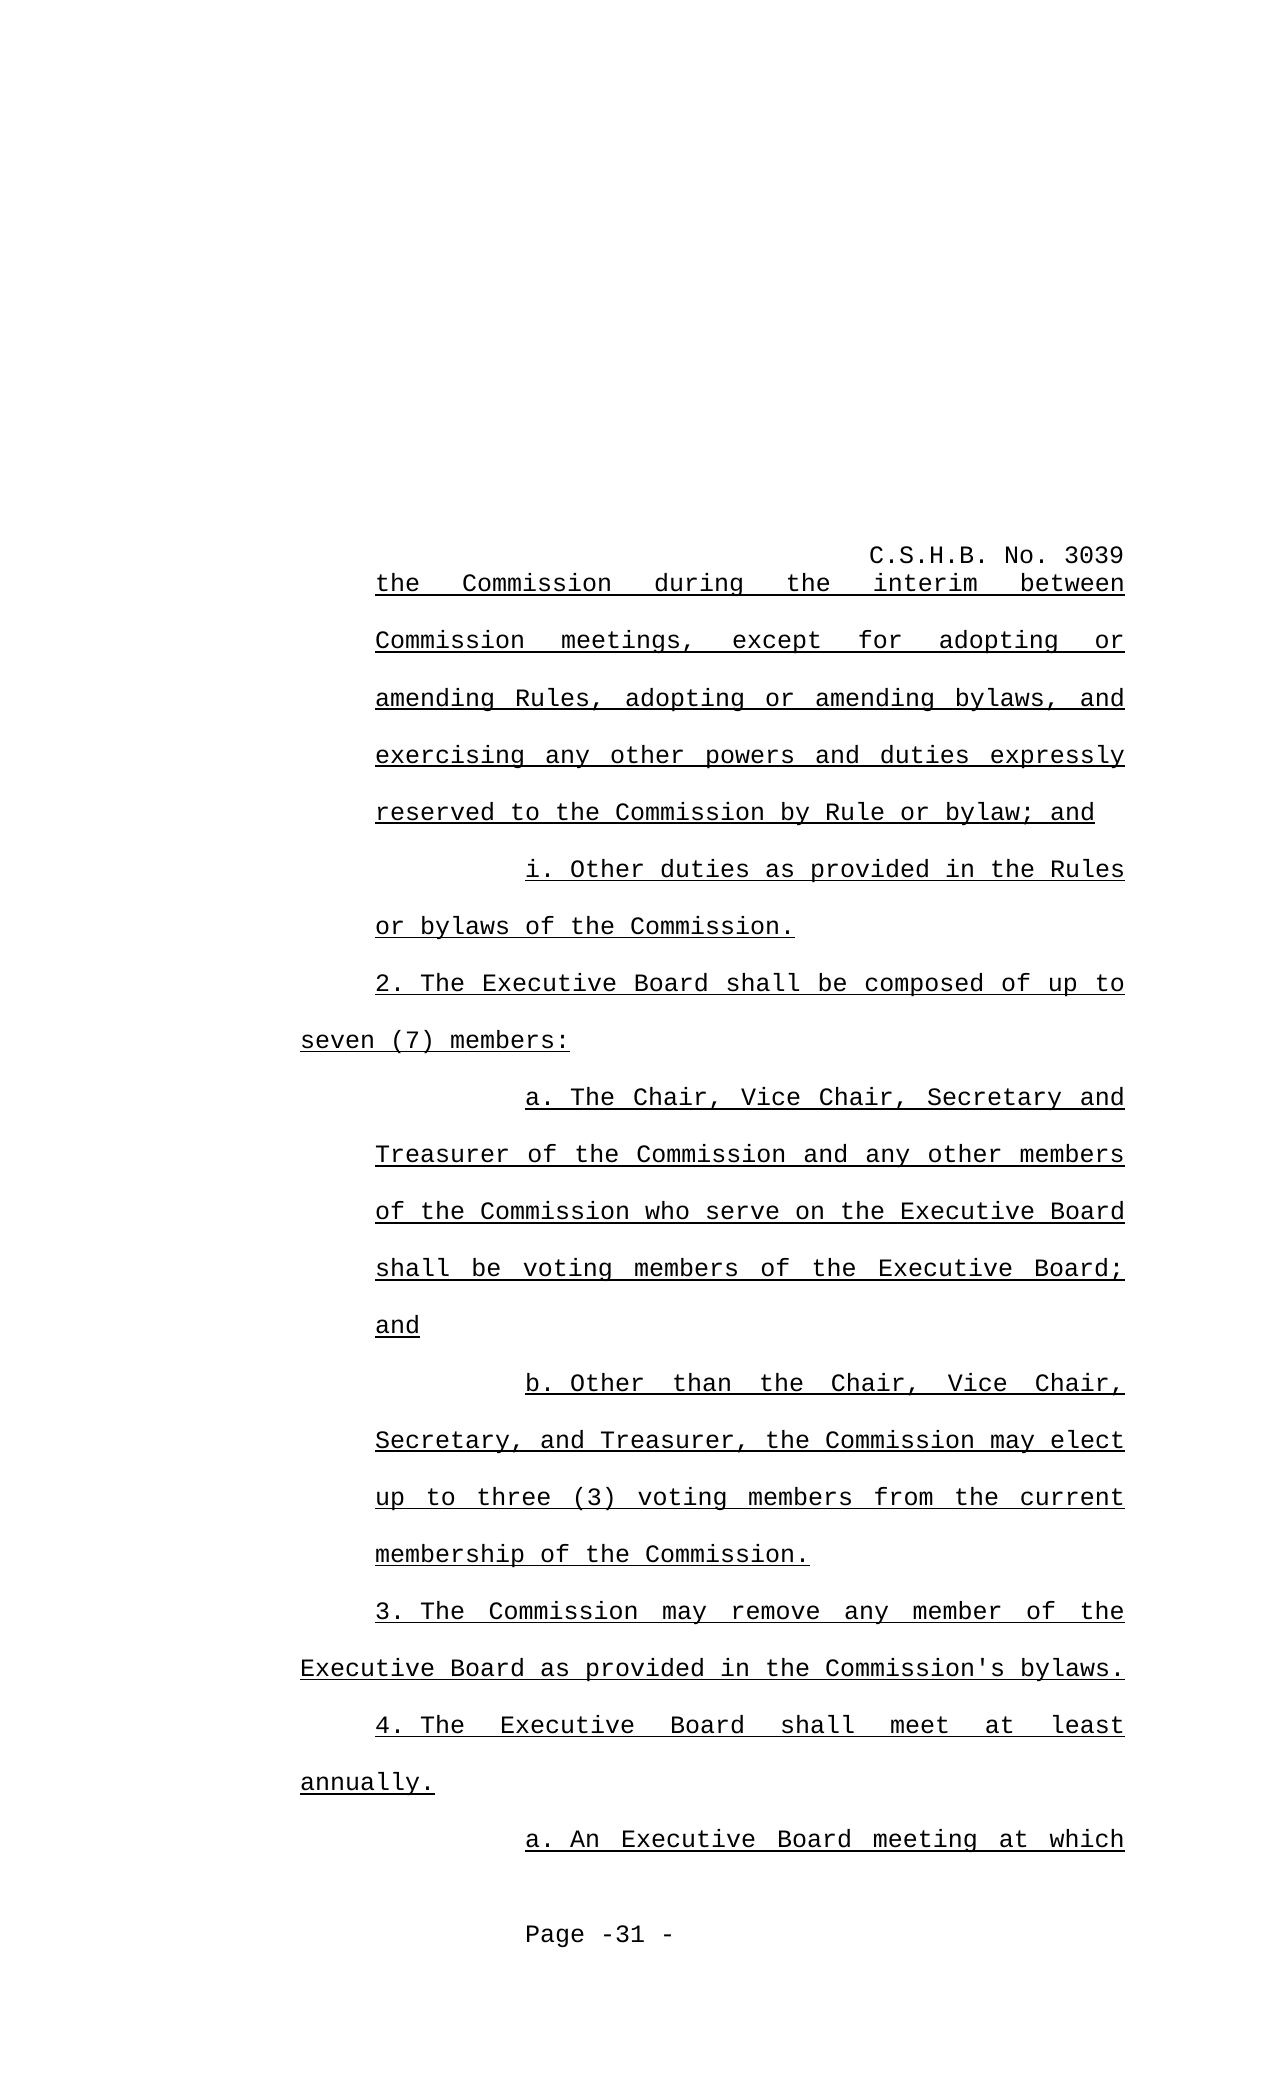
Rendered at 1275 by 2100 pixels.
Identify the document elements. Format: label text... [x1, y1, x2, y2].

text a. The Chair, Vice Chair, Secretary and Treasurer of the Commission and any other members of the Commission who serve on the Executive Board shall be voting members of the Executive Board; and [375, 1084, 1125, 1165]
text 2. The Executive Board shall be composed of up to seven (7) members: [300, 970, 1125, 1056]
text b. Other than the Chair, Vice Chair, Secretary, and Treasurer, the Commission may elect up to three (3) voting members from the current membership of the Commission. [375, 1370, 1125, 1450]
text a. The Chair, Vice Chair, Secretary and Treasurer of the Commission and any other members of the Commission who serve on the Executive Board shall be voting members of the Executive Board; and [375, 1167, 1125, 1222]
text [375, 571, 1125, 594]
text a. The Chair, Vice Chair, Secretary and Treasurer of the Commission and any other members of the Commission who serve on the Executive Board shall be voting members of the Executive Board; and [375, 1224, 1125, 1279]
text 4. The Executive Board shall meet at least annually. [300, 1712, 1125, 1798]
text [375, 1827, 1125, 1855]
text b. Other than the Chair, Vice Chair, Secretary, and Treasurer, the Commission may elect up to three (3) voting members from the current membership of the Commission. [375, 1452, 1125, 1508]
text b. Other than the Chair, Vice Chair, Secretary, and Treasurer, the Commission may elect up to three (3) voting members from the current membership of the Commission. [375, 1509, 1125, 1570]
text i. Other duties as provided in the Rules or bylaws of the Commission. [375, 856, 1125, 942]
text 3. The Commission may remove any member of the Executive Board as provided in the Commission's bylaws. [300, 1598, 1125, 1679]
text a. The Chair, Vice Chair, Secretary and Treasurer of the Commission and any other members of the Commission who serve on the Executive Board shall be voting members of the Executive Board; and [375, 1281, 1125, 1341]
